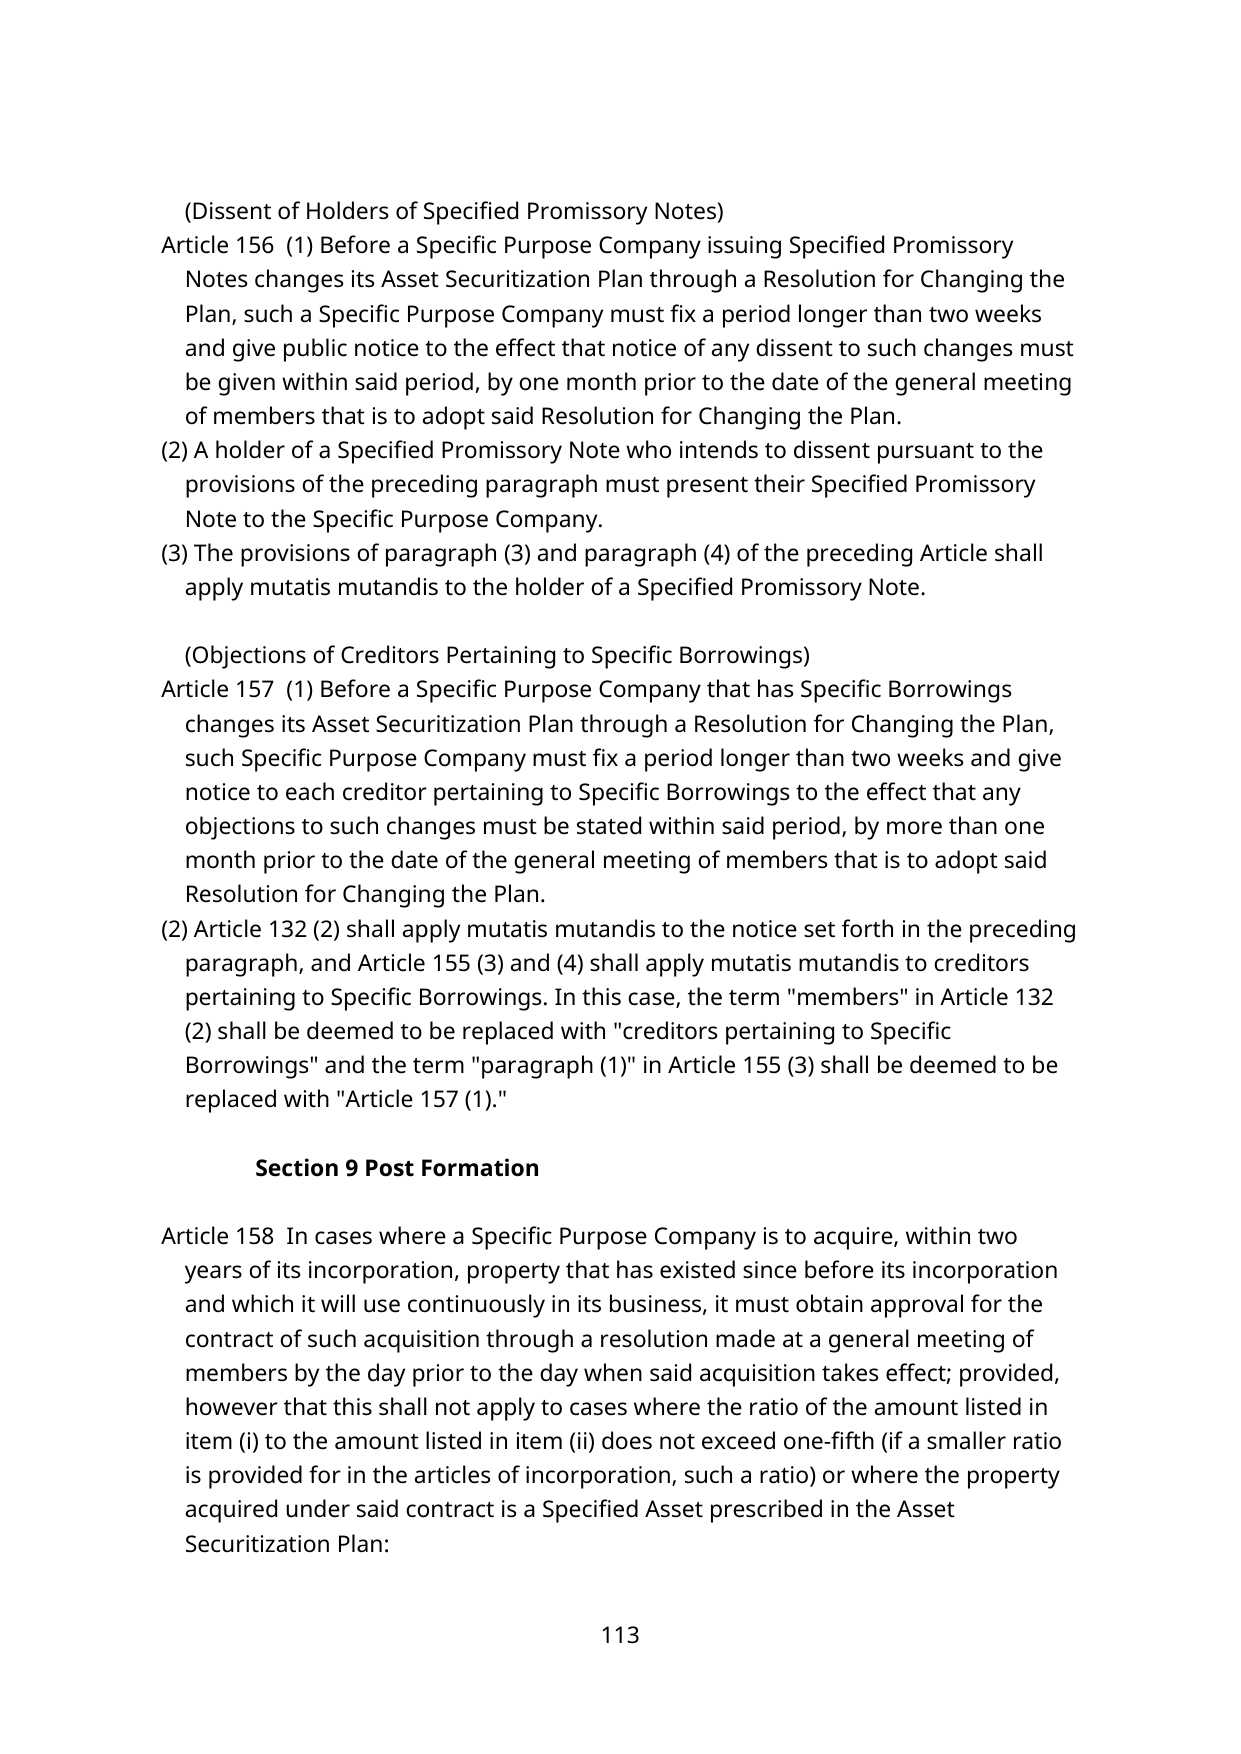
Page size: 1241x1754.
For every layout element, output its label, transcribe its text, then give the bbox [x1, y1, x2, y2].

text (Objections of Creditors Pertaining to Specific Borrowings) [184, 638, 1079, 672]
text Article 158 In cases where a Specific Purpose Company is to acquire, within two years of its incorporation, property that has existed since before its incorporation and which it will use continuously in its business, it must obtain approval for the contract of such acquisition through a resolution made at a general meeting of members by the day prior to the day when said acquisition takes effect; provided, however that this shall not apply to cases where the ratio of the amount listed in item (i) to the amount listed in item (ii) does not exceed one-fifth (if a smaller ratio is provided for in the articles of incorporation, such a ratio) or where the property acquired under said contract is a Specified Asset prescribed in the Asset Securitization Plan: [161, 1219, 1079, 1560]
text (Dissent of Holders of Specified Promissory Notes) [184, 194, 1079, 228]
text (2) Article 132 (2) shall apply mutatis mutandis to the notice set forth in the preceding paragraph, and Article 155 (3) and (4) shall apply mutatis mutandis to creditors pertaining to Specific Borrowings. In this case, the term "members" in Article 132 (2) shall be deemed to be replaced with "creditors pertaining to Specific Borrowings" and the term "paragraph (1)" in Article 155 (3) shall be deemed to be replaced with "Article 157 (1)." [161, 911, 1079, 1116]
text (2) A holder of a Specified Promissory Note who intends to dissent pursuant to the provisions of the preceding paragraph must present their Specified Promissory Note to the Specific Purpose Company. [161, 433, 1079, 535]
text (3) The provisions of paragraph (3) and paragraph (4) of the preceding Article shall apply mutatis mutandis to the holder of a Specified Promissory Note. [161, 535, 1079, 604]
text Article 157 (1) Before a Specific Purpose Company that has Specific Borrowings changes its Asset Securitization Plan through a Resolution for Changing the Plan, such Specific Purpose Company must fix a period longer than two weeks and give notice to each creditor pertaining to Specific Borrowings to the effect that any objections to such changes must be stated within said period, by more than one month prior to the date of the general meeting of members that is to adopt said Resolution for Changing the Plan. [161, 672, 1079, 911]
text Article 156 (1) Before a Specific Purpose Company issuing Specified Promissory Notes changes its Asset Securitization Plan through a Resolution for Changing the Plan, such a Specific Purpose Company must fix a period longer than two weeks and give public notice to the effect that notice of any dissent to such changes must be given within said period, by one month prior to the date of the general meeting of members that is to adopt said Resolution for Changing the Plan. [161, 228, 1079, 433]
text Section 9 Post Formation [253, 1150, 1079, 1184]
